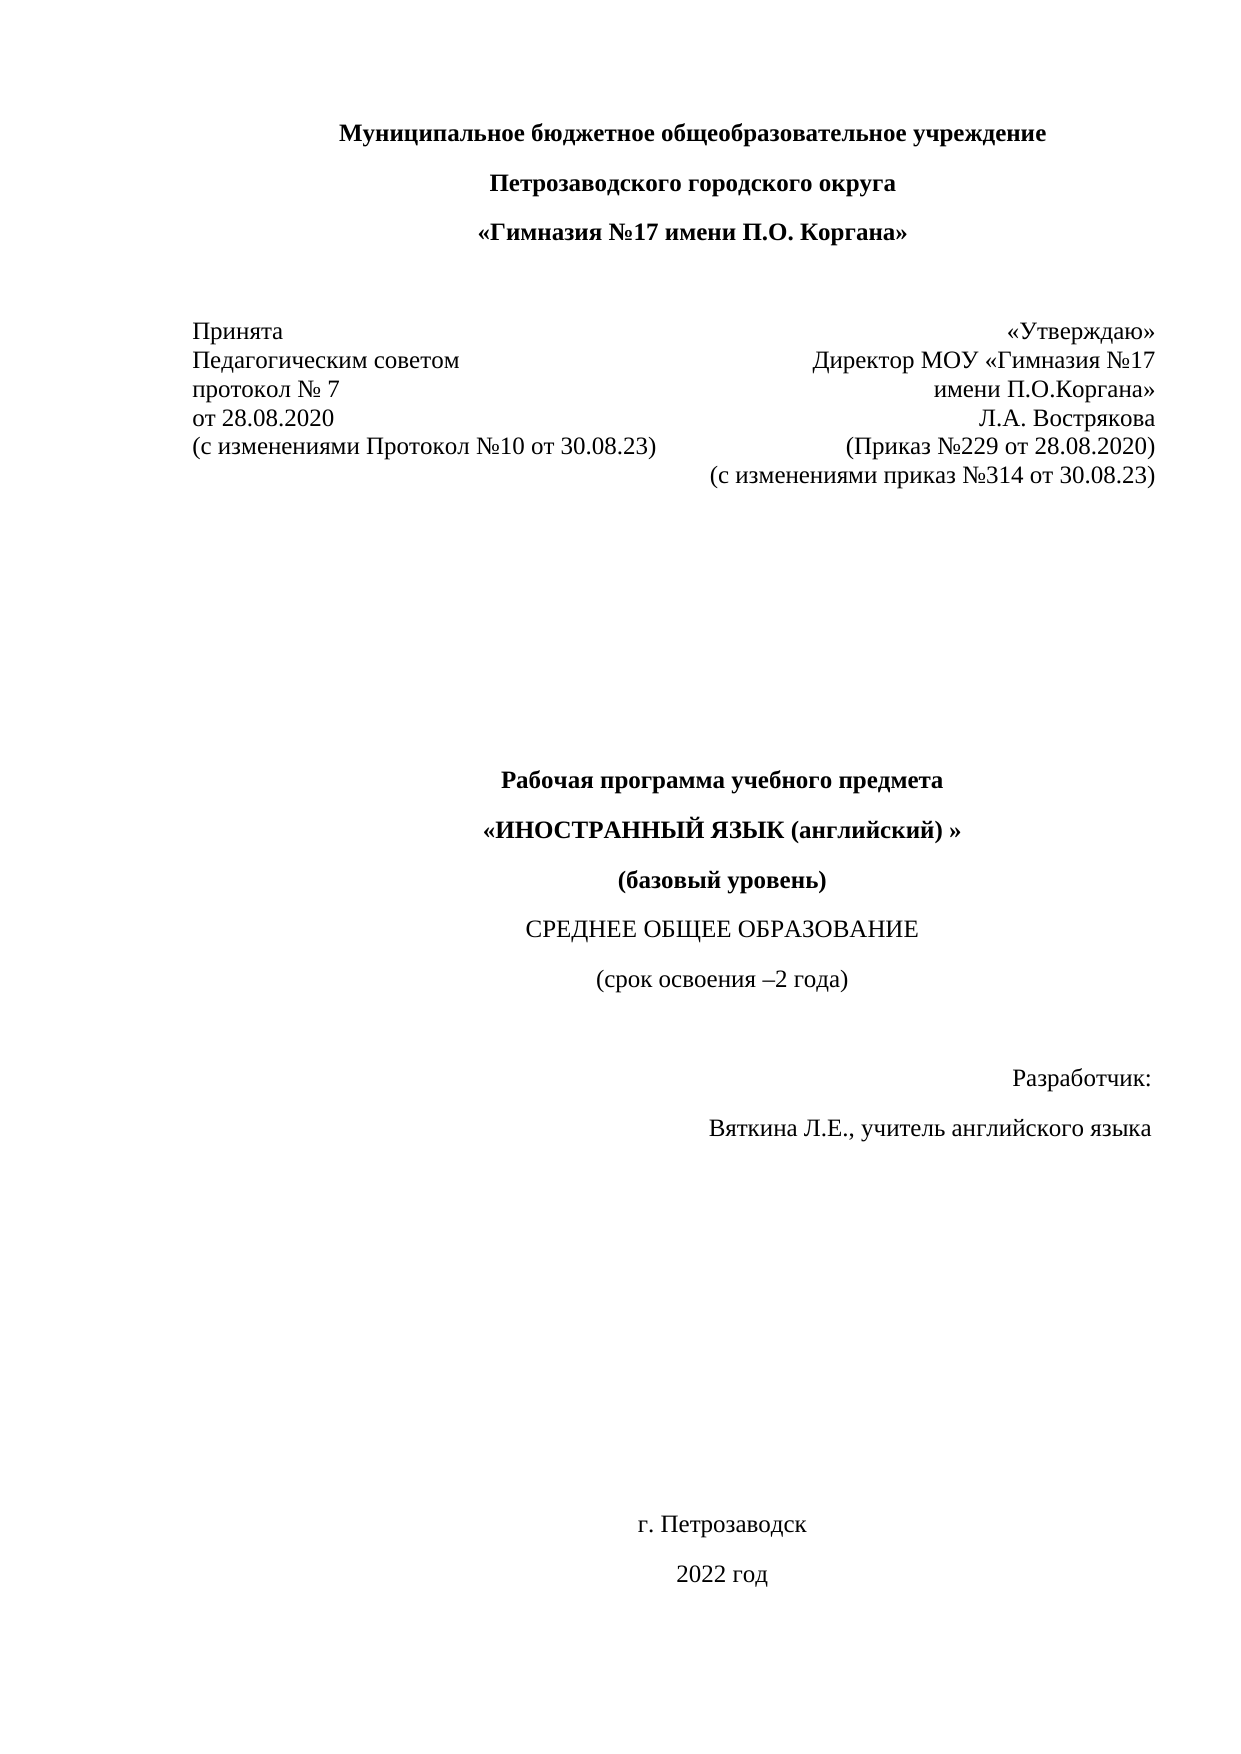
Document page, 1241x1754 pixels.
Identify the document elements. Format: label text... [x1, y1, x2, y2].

text (срок освоения –2 года) [236, 964, 1152, 993]
text г. Петрозаводск [236, 1509, 1152, 1538]
text Петрозаводского городского округа [177, 168, 1152, 196]
text Рабочая программа учебного предмета [236, 766, 1152, 794]
text «ИНОСТРАННЫЙ ЯЗЫК (английский) » [236, 815, 1152, 844]
text Муниципальное бюджетное общеобразовательное учреждение [177, 118, 1152, 147]
text СРЕДНЕЕ ОБЩЕЕ ОБРАЗОВАНИЕ [236, 914, 1152, 943]
text (базовый уровень) [236, 865, 1152, 893]
table_header «Утверждаю» Директор МОУ «Гимназия №17 имени П.О.Коргана» Л.А. Вострякова (Приказ №229 от 28.08.2020) (с изменениями приказ №314 от 30.08.23) [679, 316, 1167, 518]
text «Гимназия №17 имени П.О. Коргана» [177, 217, 1152, 246]
table_header Принята Педагогическим советом протокол № 7 от 28.08.2020 (с изменениями Протокол №10 от 30.08.23) [181, 316, 679, 518]
text Разработчик: [236, 1063, 1152, 1092]
text Вяткина Л.Е., учитель английского языка [236, 1113, 1152, 1141]
text 2022 год [236, 1559, 1152, 1588]
